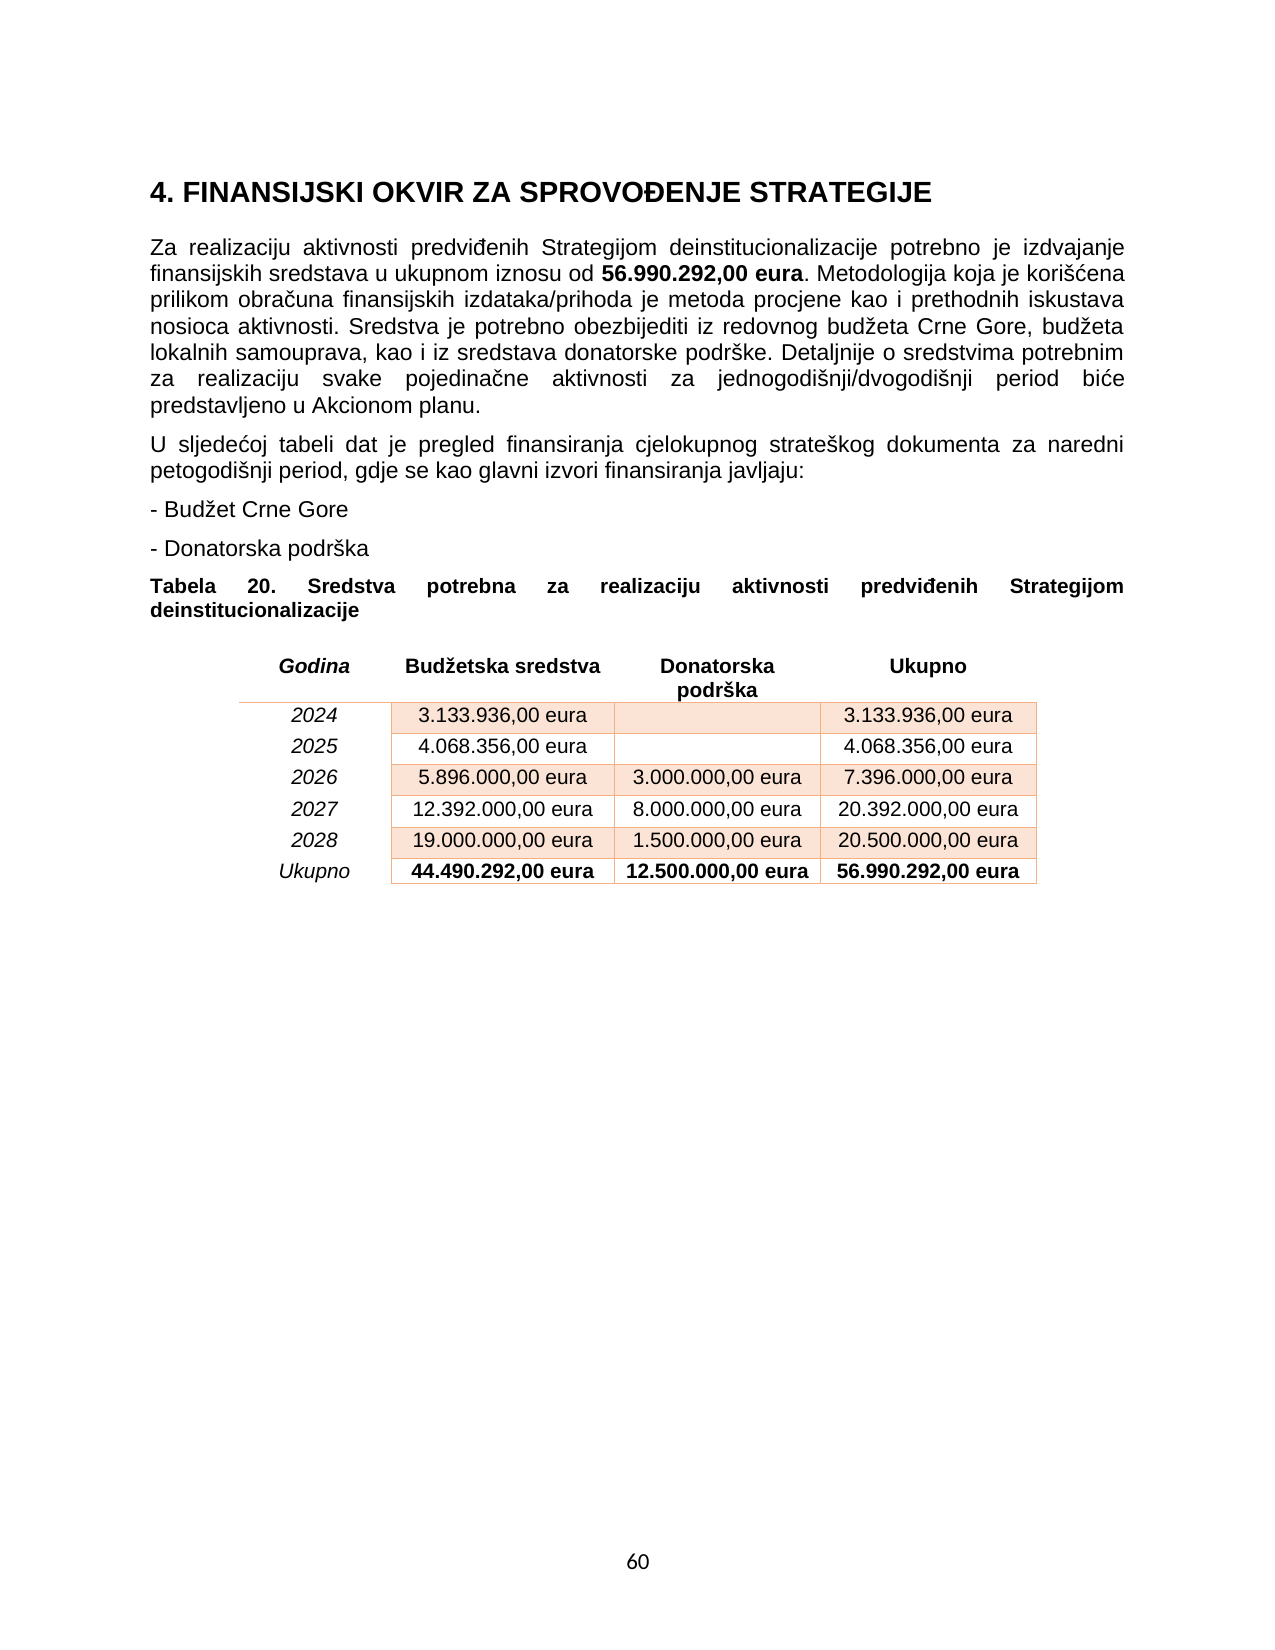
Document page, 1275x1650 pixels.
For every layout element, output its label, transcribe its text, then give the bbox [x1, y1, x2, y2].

table_cell 3.133.936,00 eura [821, 703, 1036, 733]
table_cell 44.490.292,00 eura [392, 859, 614, 883]
table_header Godina [239, 654, 391, 702]
table_cell 8.000.000,00 eura [615, 796, 820, 827]
table_cell 2024 [239, 703, 391, 733]
table_cell 12.500.000,00 eura [615, 859, 820, 883]
table_header Donatorska podrška [614, 654, 820, 702]
table_cell 3.133.936,00 eura [392, 703, 614, 733]
text - Budžet Crne Gore [150, 496, 1125, 522]
text Tabela 20. Sredstva potrebna za realizaciju aktivnosti predviđenih Strategijom deinstitucionalizacije [150, 573, 1125, 621]
table_cell Ukupno [239, 858, 391, 883]
table_cell [615, 734, 820, 764]
text Za realizaciju aktivnosti predviđenih Strategijom deinstitucionalizacije potrebno je izdvajanje finansijskih sredstava u ukupnom iznosu od 56.990.292,00 eura. Metodologija koja je korišćena prilikom obračuna finansijskih izdataka/prihoda je metoda procjene kao i prethodnih iskustava nosioca aktivnosti. Sredstva je potrebno obezbijediti iz redovnog budžeta Crne Gore, budžeta lokalnih samouprava, kao i iz sredstava donatorske podrške. Detaljnije o sredstvima potrebnim za realizaciju svake pojedinačne aktivnosti za jednogodišnji/dvogodišnji period biće predstavljeno u Akcionom planu. [150, 233, 1125, 418]
table_cell 3.000.000,00 eura [615, 765, 820, 795]
table_header Budžetska sredstva [391, 654, 614, 702]
subtitle 4. FINANSIJSKI OKVIR ZA SPROVOĐENJE STRATEGIJE [150, 175, 1125, 208]
table_cell 19.000.000,00 eura [392, 828, 614, 858]
table_cell 2027 [239, 795, 391, 827]
table_cell [615, 703, 820, 733]
table_cell 20.392.000,00 eura [821, 796, 1036, 827]
table_cell 7.396.000,00 eura [821, 765, 1036, 795]
table_cell 4.068.356,00 eura [821, 734, 1036, 764]
table_cell 2028 [239, 827, 391, 858]
text - Donatorska podrška [150, 534, 1125, 561]
table_cell 20.500.000,00 eura [821, 828, 1036, 858]
table_cell 5.896.000,00 eura [392, 765, 614, 795]
table_cell 2025 [239, 733, 391, 764]
table_cell 12.392.000,00 eura [392, 796, 614, 827]
table_cell 4.068.356,00 eura [392, 734, 614, 764]
table_header Ukupno [820, 654, 1036, 702]
text U sljedećoj tabeli dat je pregled finansiranja cjelokupnog strateškog dokumenta za naredni petogodišnji period, gdje se kao glavni izvori finansiranja javljaju: [150, 431, 1125, 483]
table_cell 1.500.000,00 eura [615, 828, 820, 858]
table_cell 2026 [239, 764, 391, 795]
table_cell 56.990.292,00 eura [821, 859, 1036, 883]
